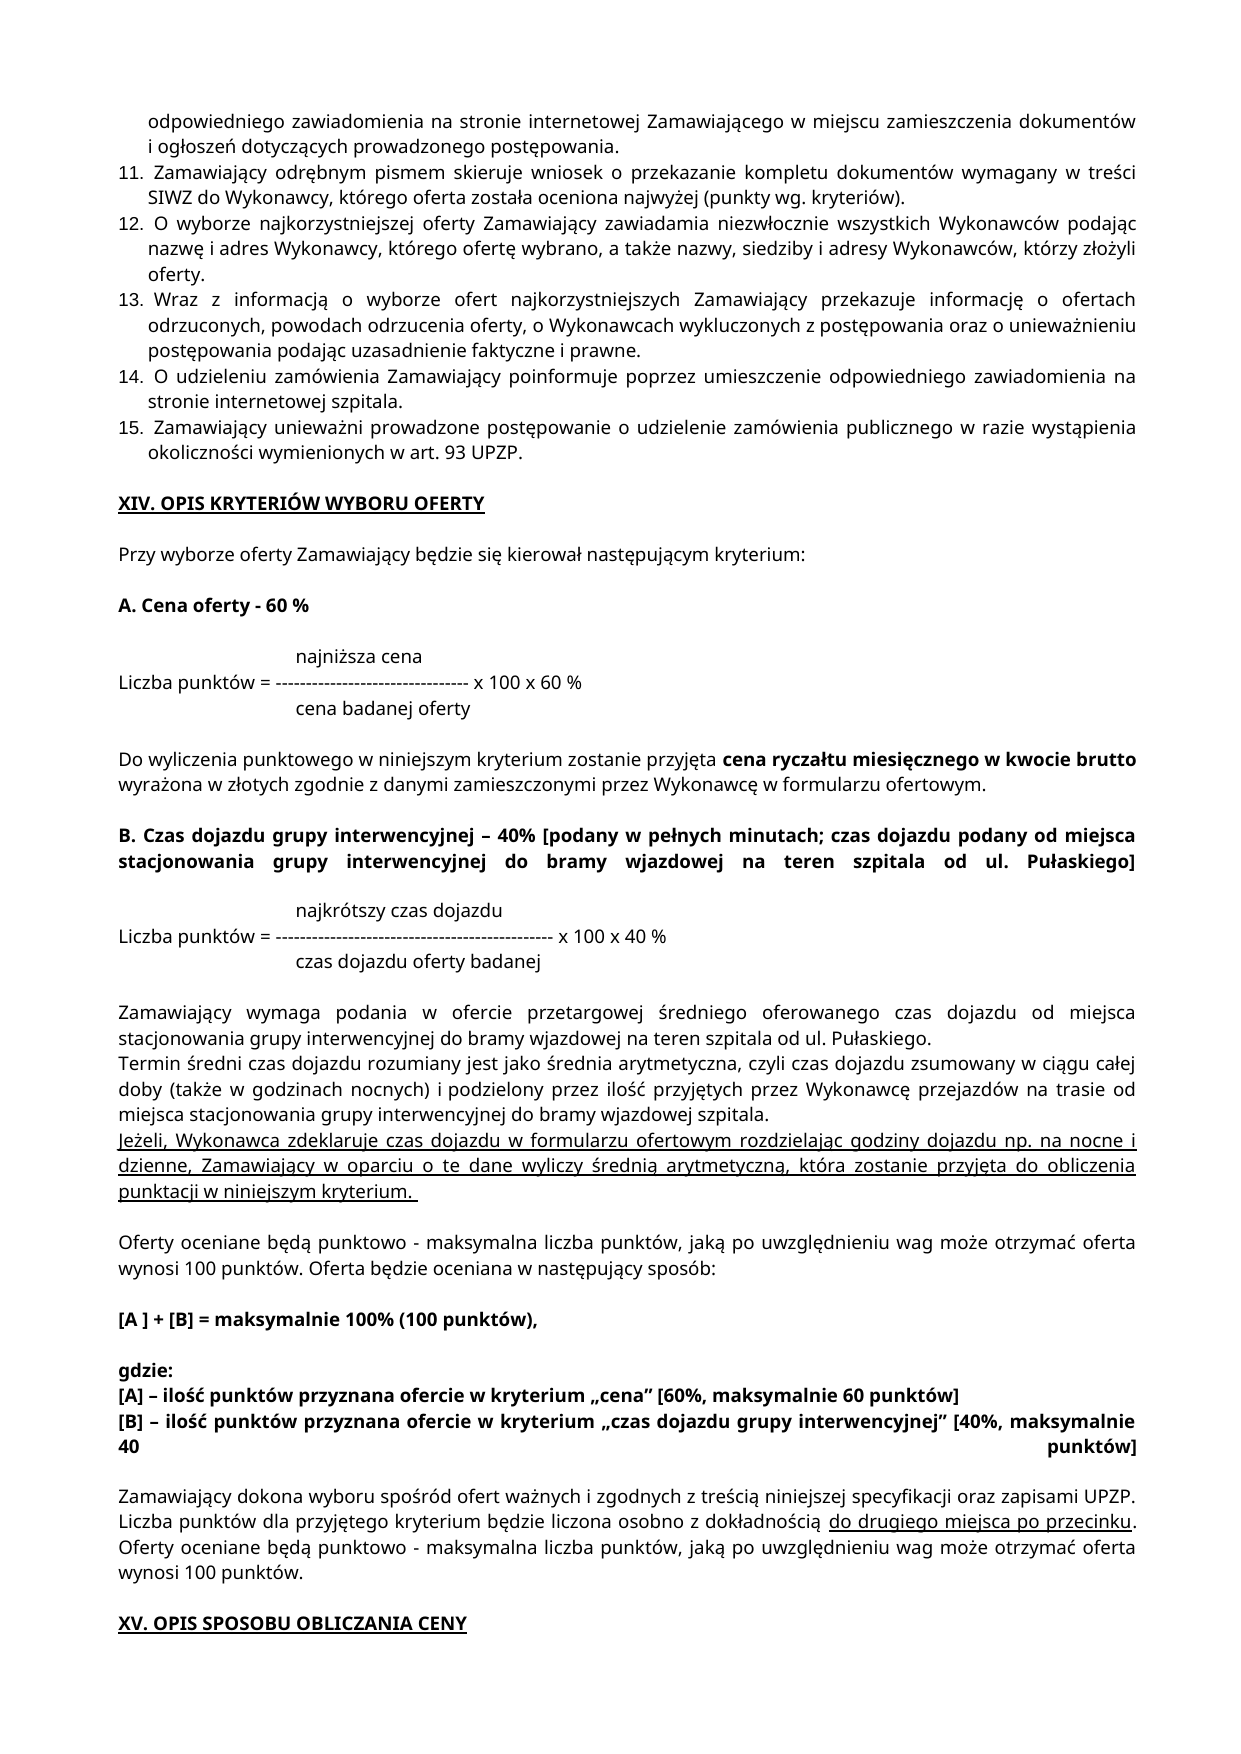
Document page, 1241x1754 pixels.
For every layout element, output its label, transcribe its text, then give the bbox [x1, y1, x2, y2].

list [118, 108, 1137, 159]
text gdzie: [A] – ilość punktów przyznana ofercie w kryterium „cena” [60%, maksymalnie 60 punktów] [118, 1357, 1137, 1408]
text Termin średni czas dojazdu rozumiany jest jako średnia arytmetyczna, czyli czas dojazdu zsumowany w ciągu całej doby (także w godzinach nocnych) i podzielony przez ilość przyjętych przez Wykonawcę przejazdów na trasie od miejsca stacjonowania grupy interwencyjnej do bramy wjazdowej szpitala. [118, 1051, 1137, 1127]
list Zamawiający unieważni prowadzone postępowanie o udzielenie zamówienia publicznego w razie wystąpienia okoliczności wymienionych w art. 93 UPZP. [118, 414, 1137, 465]
list Zamawiający odrębnym pismem skieruje wniosek o przekazanie kompletu dokumentów wymagany w treści SIWZ do Wykonawcy, którego oferta została oceniona najwyżej (punkty wg. kryteriów). [118, 159, 1137, 210]
text Zamawiający wymaga podania w ofercie przetargowej średniego oferowanego czas dojazdu od miejsca stacjonowania grupy interwencyjnej do bramy wjazdowej na teren szpitala od ul. Pułaskiego. [118, 1000, 1137, 1051]
text najniższa cena [295, 644, 1137, 669]
text Liczba punktów = -------------------------------- x 100 x 60 % [118, 669, 1137, 695]
text cena badanej oferty [295, 695, 1137, 720]
text A. Cena oferty - 60 % [118, 567, 1137, 618]
text Do wyliczenia punktowego w niniejszym kryterium zostanie przyjęta cena ryczałtu miesięcznego w kwocie brutto wyrażona w złotych zgodnie z danymi zamieszczonymi przez Wykonawcę w formularzu ofertowym. [118, 746, 1137, 797]
text Jeżeli, Wykonawca zdeklaruje czas dojazdu w formularzu ofertowym rozdzielając godziny dojazdu np. na nocne i dzienne, Zamawiający w oparciu o te dane wyliczy średnią arytmetyczną, która zostanie przyjęta do obliczenia punktacji w niniejszym kryterium. [118, 1127, 1137, 1149]
text Zamawiający dokona wyboru spośród ofert ważnych i zgodnych z treścią niniejszej specyfikacji oraz zapisami UPZP. Liczba punktów dla przyjętego kryterium będzie liczona osobno z dokładnością do drugiego miejsca po przecinku. Oferty oceniane będą punktowo - maksymalna liczba punktów, jaką po uwzględnieniu wag może otrzymać oferta wynosi 100 punktów. [118, 1483, 1137, 1585]
list O wyborze najkorzystniejszej oferty Zamawiający zawiadamia niezwłocznie wszystkich Wykonawców podając nazwę i adres Wykonawcy, którego ofertę wybrano, a także nazwy, siedziby i adresy Wykonawców, którzy złożyli oferty. [118, 210, 1137, 287]
text B. Czas dojazdu grupy interwencyjnej – 40% [podany w pełnych minutach; czas dojazdu podany od miejsca stacjonowania grupy interwencyjnej do bramy wjazdowej na teren szpitala od ul. Pułaskiego] [118, 822, 1137, 898]
text Oferty oceniane będą punktowo - maksymalna liczba punktów, jaką po uwzględnieniu wag może otrzymać oferta wynosi 100 punktów. Oferta będzie oceniana w następujący sposób: [118, 1229, 1137, 1280]
list Wraz z informacją o wyborze ofert najkorzystniejszych Zamawiający przekazuje informację o ofertach odrzuconych, powodach odrzucenia oferty, o Wykonawcach wykluczonych z postępowania oraz o unieważnieniu postępowania podając uzasadnienie faktyczne i prawne. [118, 287, 1137, 363]
text Przy wyborze oferty Zamawiający będzie się kierował następującym kryterium: [118, 542, 1137, 567]
text XIV. OPIS KRYTERIÓW WYBORU OFERTY [118, 491, 1137, 516]
text Jeżeli, Wykonawca zdeklaruje czas dojazdu w formularzu ofertowym rozdzielając godziny dojazdu np. na nocne i dzienne, Zamawiający w oparciu o te dane wyliczy średnią arytmetyczną, która zostanie przyjęta do obliczenia punktacji w niniejszym kryterium. [118, 1151, 1137, 1204]
list O udzieleniu zamówienia Zamawiający poinformuje poprzez umieszczenie odpowiedniego zawiadomienia na stronie internetowej szpitala. [118, 363, 1137, 414]
text Liczba punktów = ---------------------------------------------- x 100 x 40 % [118, 923, 1137, 949]
text XV. OPIS SPOSOBU OBLICZANIA CENY [118, 1585, 1137, 1636]
text [B] – ilość punktów przyznana ofercie w kryterium „czas dojazdu grupy interwencyjnej” [40%, maksymalnie 40 punktów] [118, 1408, 1137, 1483]
subtitle najkrótszy czas dojazdu [295, 898, 1137, 923]
text czas dojazdu oferty badanej [295, 949, 1137, 974]
text [A ] + [B] = maksymalnie 100% (100 punktów), [118, 1306, 1137, 1331]
